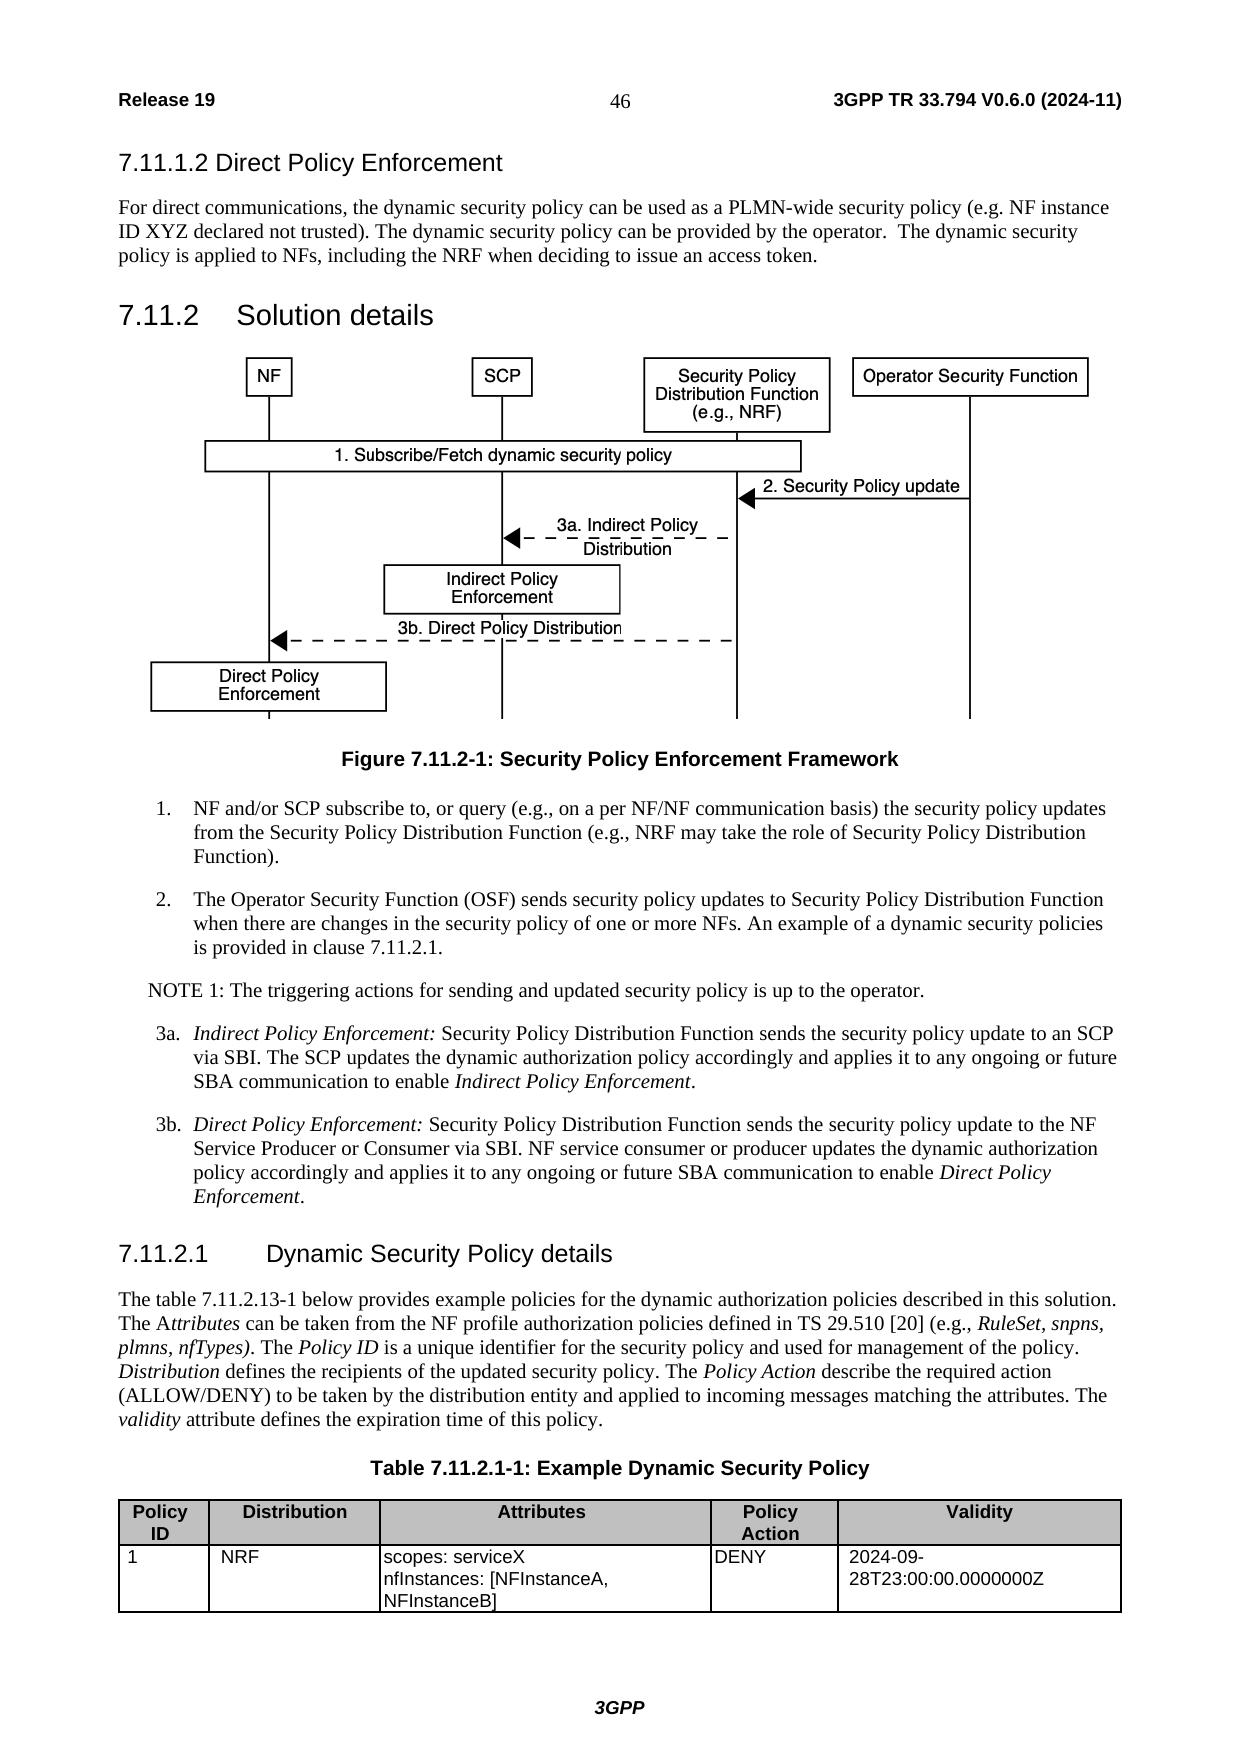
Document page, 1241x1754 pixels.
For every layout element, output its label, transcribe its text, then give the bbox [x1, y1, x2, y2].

list The Operator Security Function (OSF) sends security policy updates to Security Policy Distribution Function when there are changes in the security policy of one or more NFs. An example of a dynamic security policies is provided in clause 7.11.2.1. [156, 887, 1122, 959]
table_header Attributes [381, 1501, 710, 1544]
table_cell 2024-09-28T23:00:00.0000000Z [839, 1546, 1120, 1611]
list NF and/or SCP subscribe to, or query (e.g., on a per NF/NF communication basis) the security policy updates from the Security Policy Distribution Function (e.g., NRF may take the role of Security Policy Distribution Function). [156, 796, 1122, 868]
picture [118, 350, 1123, 723]
table_cell NRF [210, 1546, 379, 1611]
table_cell 1 [120, 1546, 208, 1611]
table_header Distribution [210, 1501, 379, 1544]
table_cell DENY [712, 1546, 837, 1611]
text Figure 7.11.2-1: Security Policy Enforcement Framework [118, 747, 1122, 771]
table_cell scopes: serviceX nfInstances: [NFInstanceA, NFInstanceB] [381, 1546, 710, 1611]
table_header Policy Action [712, 1501, 837, 1544]
table_header Validity [839, 1501, 1120, 1544]
list Indirect Policy Enforcement: Security Policy Distribution Function sends the security policy update to an SCP via SBI. The SCP updates the dynamic authorization policy accordingly and applies it to any ongoing or future SBA communication to enable Indirect Policy Enforcement. [156, 1021, 1122, 1093]
subtitle 7.11.2.1 Dynamic Security Policy details [118, 1239, 1122, 1268]
subtitle 7.11.1.2 Direct Policy Enforcement [118, 147, 1122, 176]
text The table 7.11.-1 below provides example policies for the dynamic authorization policies described in this solution. The Attributes can be taken from the NF profile authorization policies defined in TS 29.510 (e.g., RuleSet, snpns, plmns, nfTypes). The Policy ID is a unique identifier for the security policy and used for management of the policy. Distribution defines the recipients of the updated security policy. The Policy Action describe the required action (ALLOW/DENY) to be taken by the distribution entity and applied to incoming messages matching the attributes. The validity attribute defines the expiration time of this policy. [118, 1287, 1122, 1431]
text Table 7.11.2.1-1: Example Dynamic Security Policy [118, 1456, 1122, 1480]
subtitle 7.11.2 Solution details [118, 298, 1122, 332]
text NOTE 1: The triggering actions for sending and updated security policy is up to the operator. [148, 978, 1122, 1002]
list Direct Policy Enforcement: Security Policy Distribution Function sends the security policy update to the NF Service Producer or Consumer via SBI. NF service consumer or producer updates the dynamic authorization policy accordingly and applies it to any ongoing or future SBA communication to enable Direct Policy Enforcement. [156, 1112, 1122, 1208]
text For direct communications, the dynamic security policy can be used as a PLMN-wide security policy (e.g. NF instance ID XYZ declared not trusted). The dynamic security policy can be provided by the operator. The dynamic security policy is applied to NFs, including the NRF when deciding to issue an access token. [118, 195, 1122, 267]
table_header Policy ID [120, 1501, 208, 1544]
